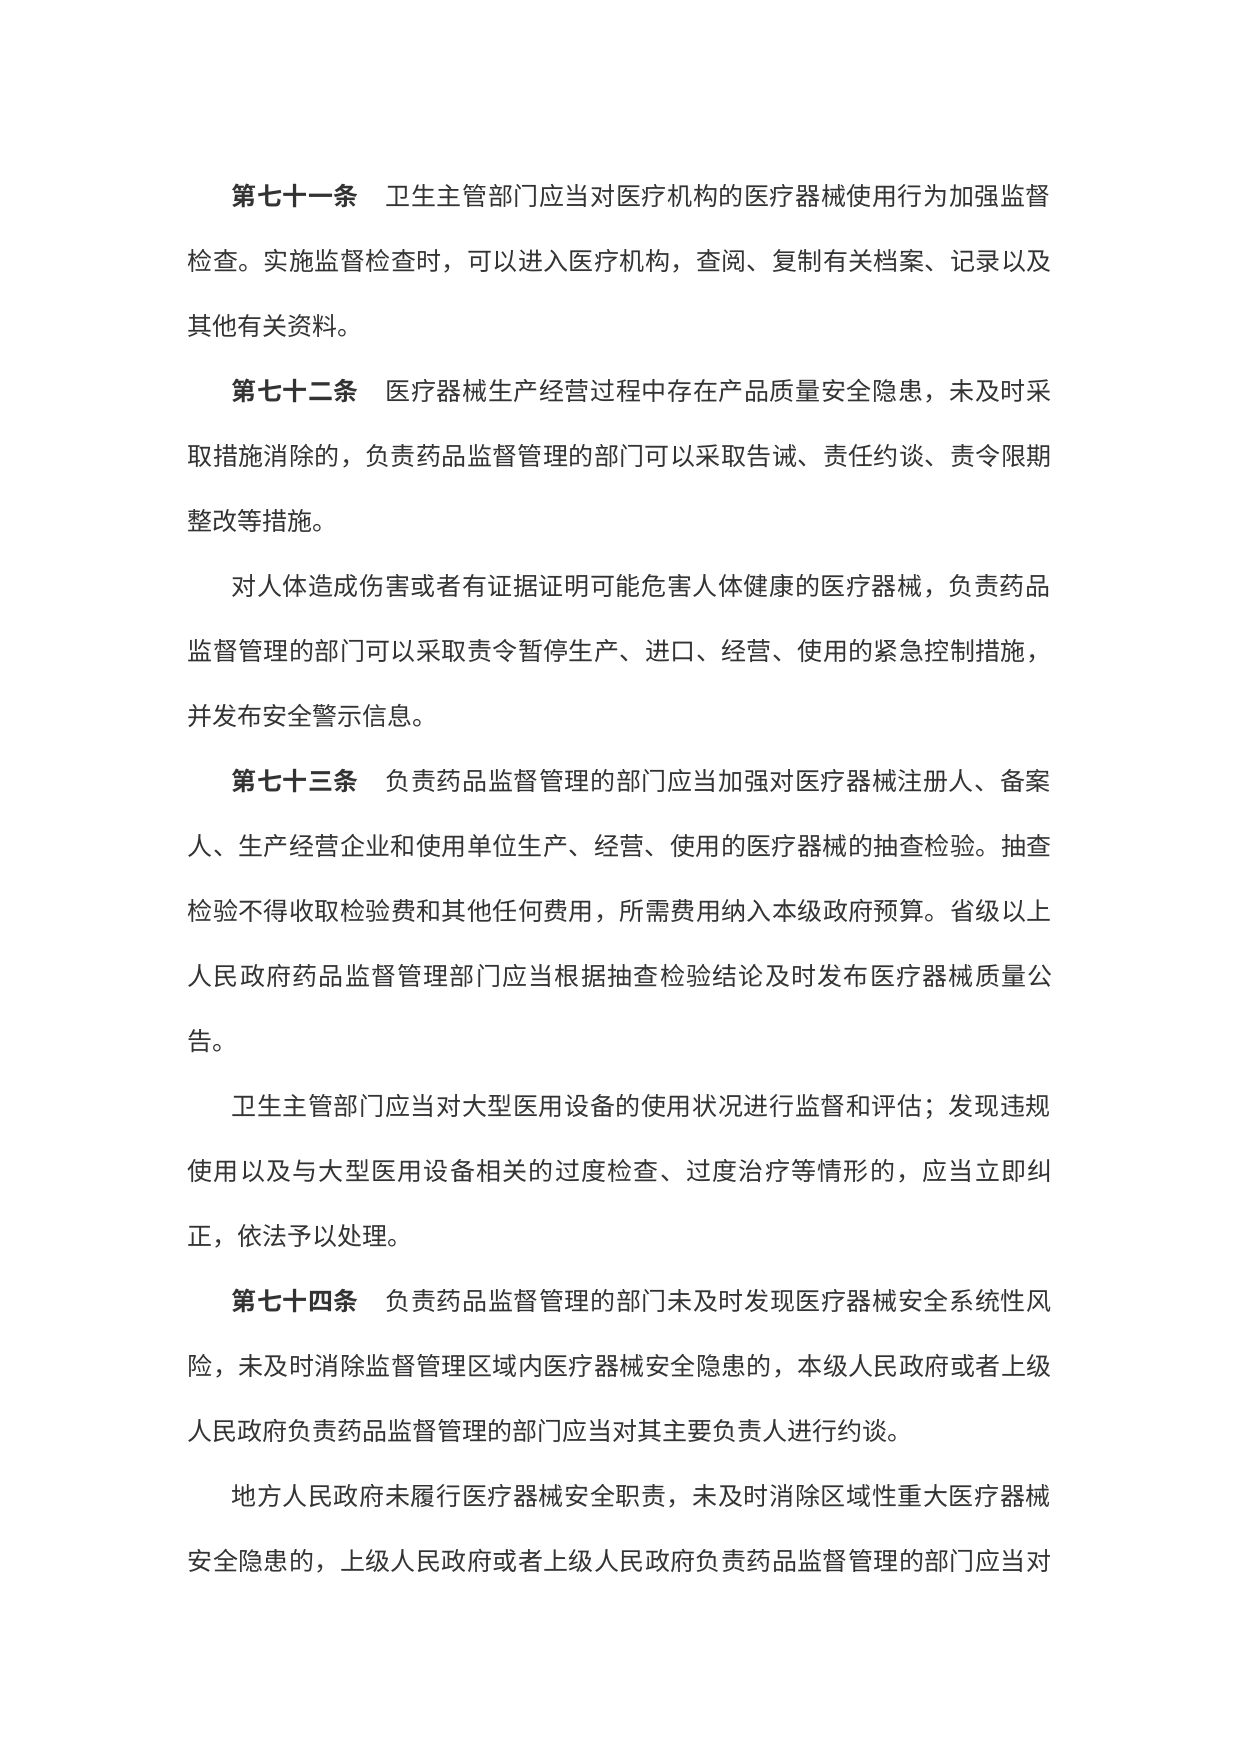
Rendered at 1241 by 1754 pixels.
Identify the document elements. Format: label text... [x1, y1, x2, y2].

text 卫生主管部门应当对大型医用设备的使用状况进行监督和评估；发现违规使用以及与大型医用设备相关的过度检查、过度治疗等情形的，应当立即纠正，依法予以处理。 [187, 1072, 1053, 1267]
text 对人体造成伤害或者有证据证明可能危害人体健康的医疗器械，负责药品监督管理的部门可以采取责令暂停生产、进口、经营、使用的紧急控制措施，并发布安全警示信息。 [187, 552, 1053, 747]
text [187, 1462, 1053, 1592]
text 第七十四条 负责药品监督管理的部门未及时发现医疗器械安全系统性风险，未及时消除监督管理区域内医疗器械安全隐患的，本级人民政府或者上级人民政府负责药品监督管理的部门应当对其主要负责人进行约谈。 [187, 1267, 1053, 1462]
text 第七十三条 负责药品监督管理的部门应当加强对医疗器械注册人、备案人、生产经营企业和使用单位生产、经营、使用的医疗器械的抽查检验。抽查检验不得收取检验费和其他任何费用，所需费用纳入本级政府预算。省级以上人民政府药品监督管理部门应当根据抽查检验结论及时发布医疗器械质量公告。 [187, 747, 1053, 1072]
text 第七十二条 医疗器械生产经营过程中存在产品质量安全隐患，未及时采取措施消除的，负责药品监督管理的部门可以采取告诫、责任约谈、责令限期整改等措施。 [187, 357, 1053, 552]
text 第七十一条 卫生主管部门应当对医疗机构的医疗器械使用行为加强监督检查。实施监督检查时，可以进入医疗机构，查阅、复制有关档案、记录以及其他有关资料。 [187, 162, 1053, 357]
